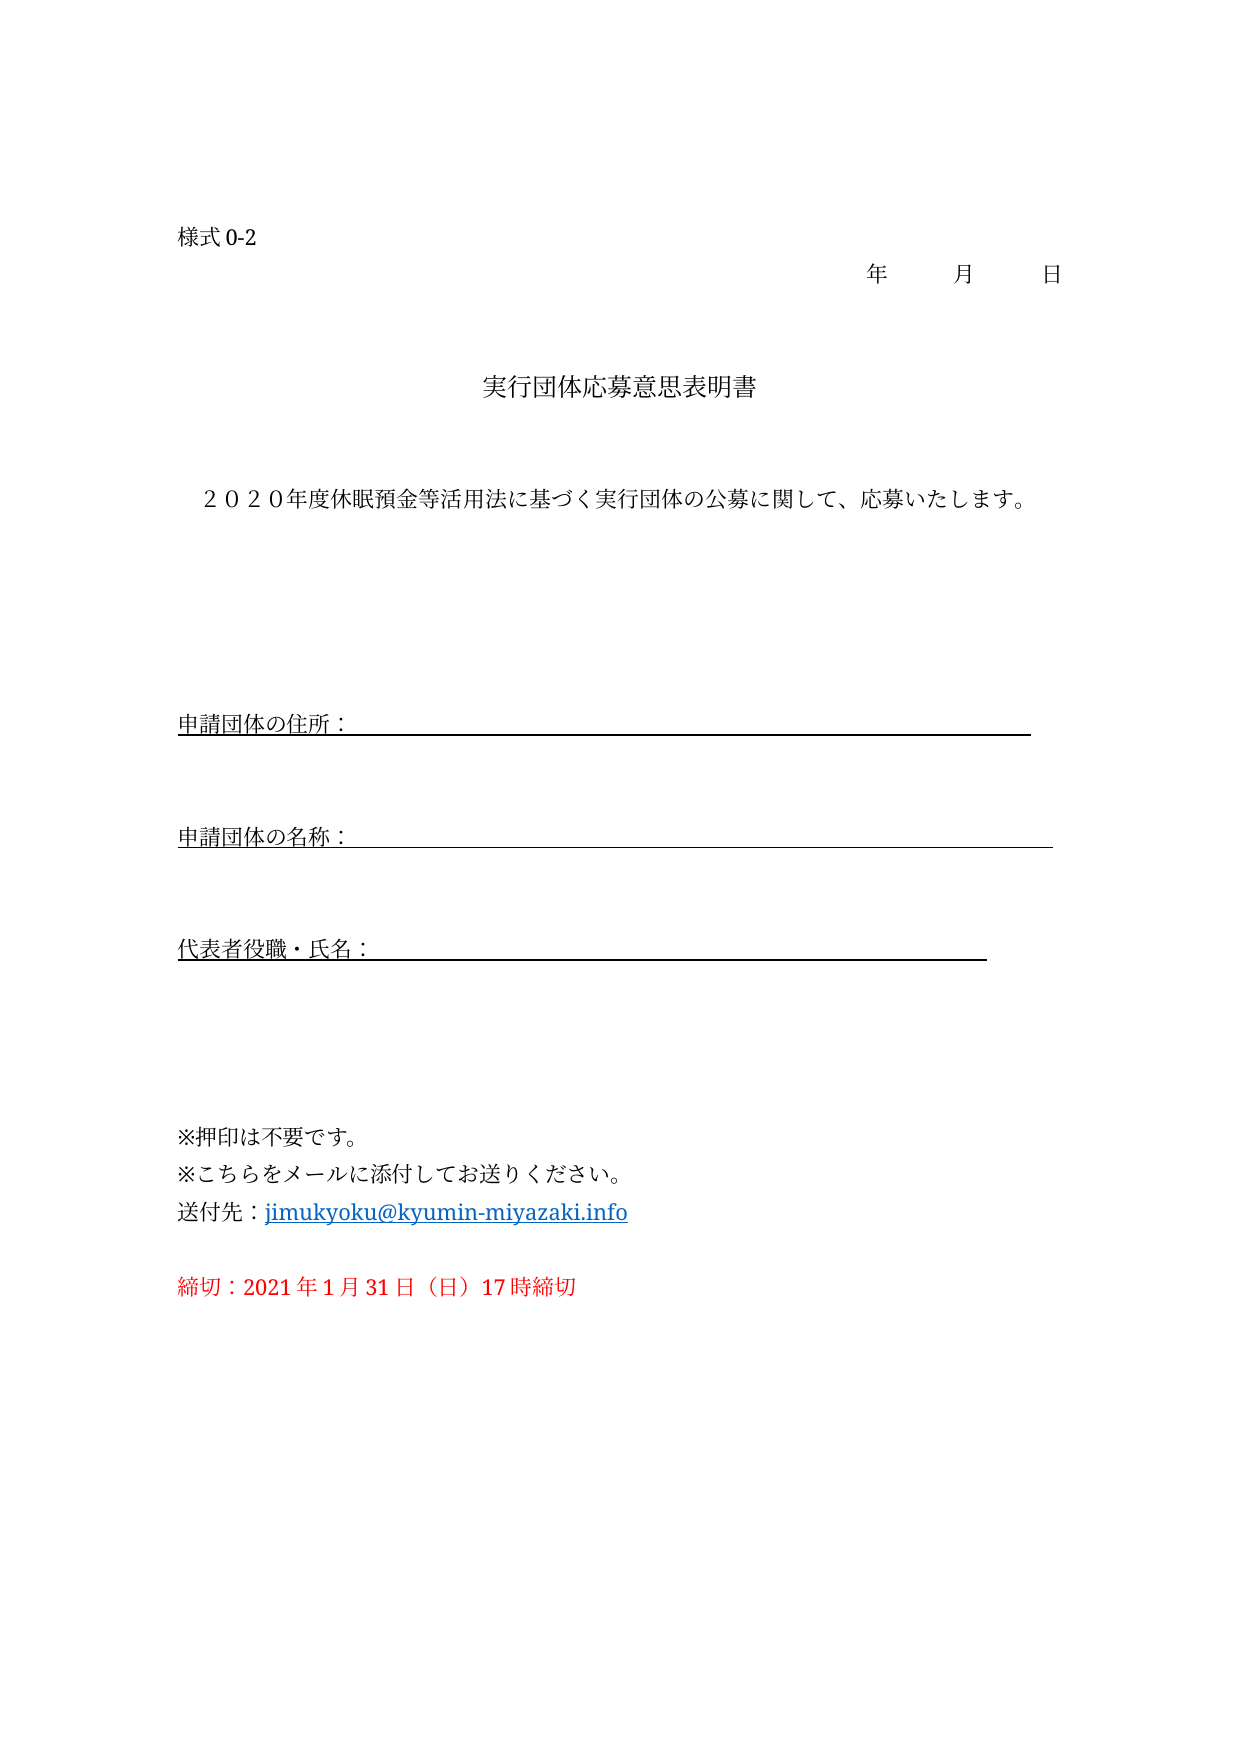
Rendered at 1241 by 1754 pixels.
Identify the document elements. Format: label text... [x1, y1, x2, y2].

text 代表者役職・氏名： [177, 929, 1063, 967]
text 送付先：jimukyoku@kyumin-miyazaki.info [177, 1192, 1063, 1229]
text 年 月 日 [177, 254, 1063, 292]
text ２０２０年度休眠預金等活用法に基づく実行団体の公募に関して、応募いたします。 [177, 479, 1063, 517]
text 様式0-2 [177, 217, 1063, 254]
text ※押印は不要です。 [177, 1117, 1063, 1154]
text 申請団体の名称： [177, 817, 1063, 854]
text 締切：2021年1月31日（日）17時締切 [177, 1267, 1063, 1304]
text ※こちらをメールに添付してお送りください。 [177, 1154, 1063, 1192]
text 実行団体応募意思表明書 [177, 367, 1063, 404]
text 申請団体の住所： [177, 704, 1063, 742]
